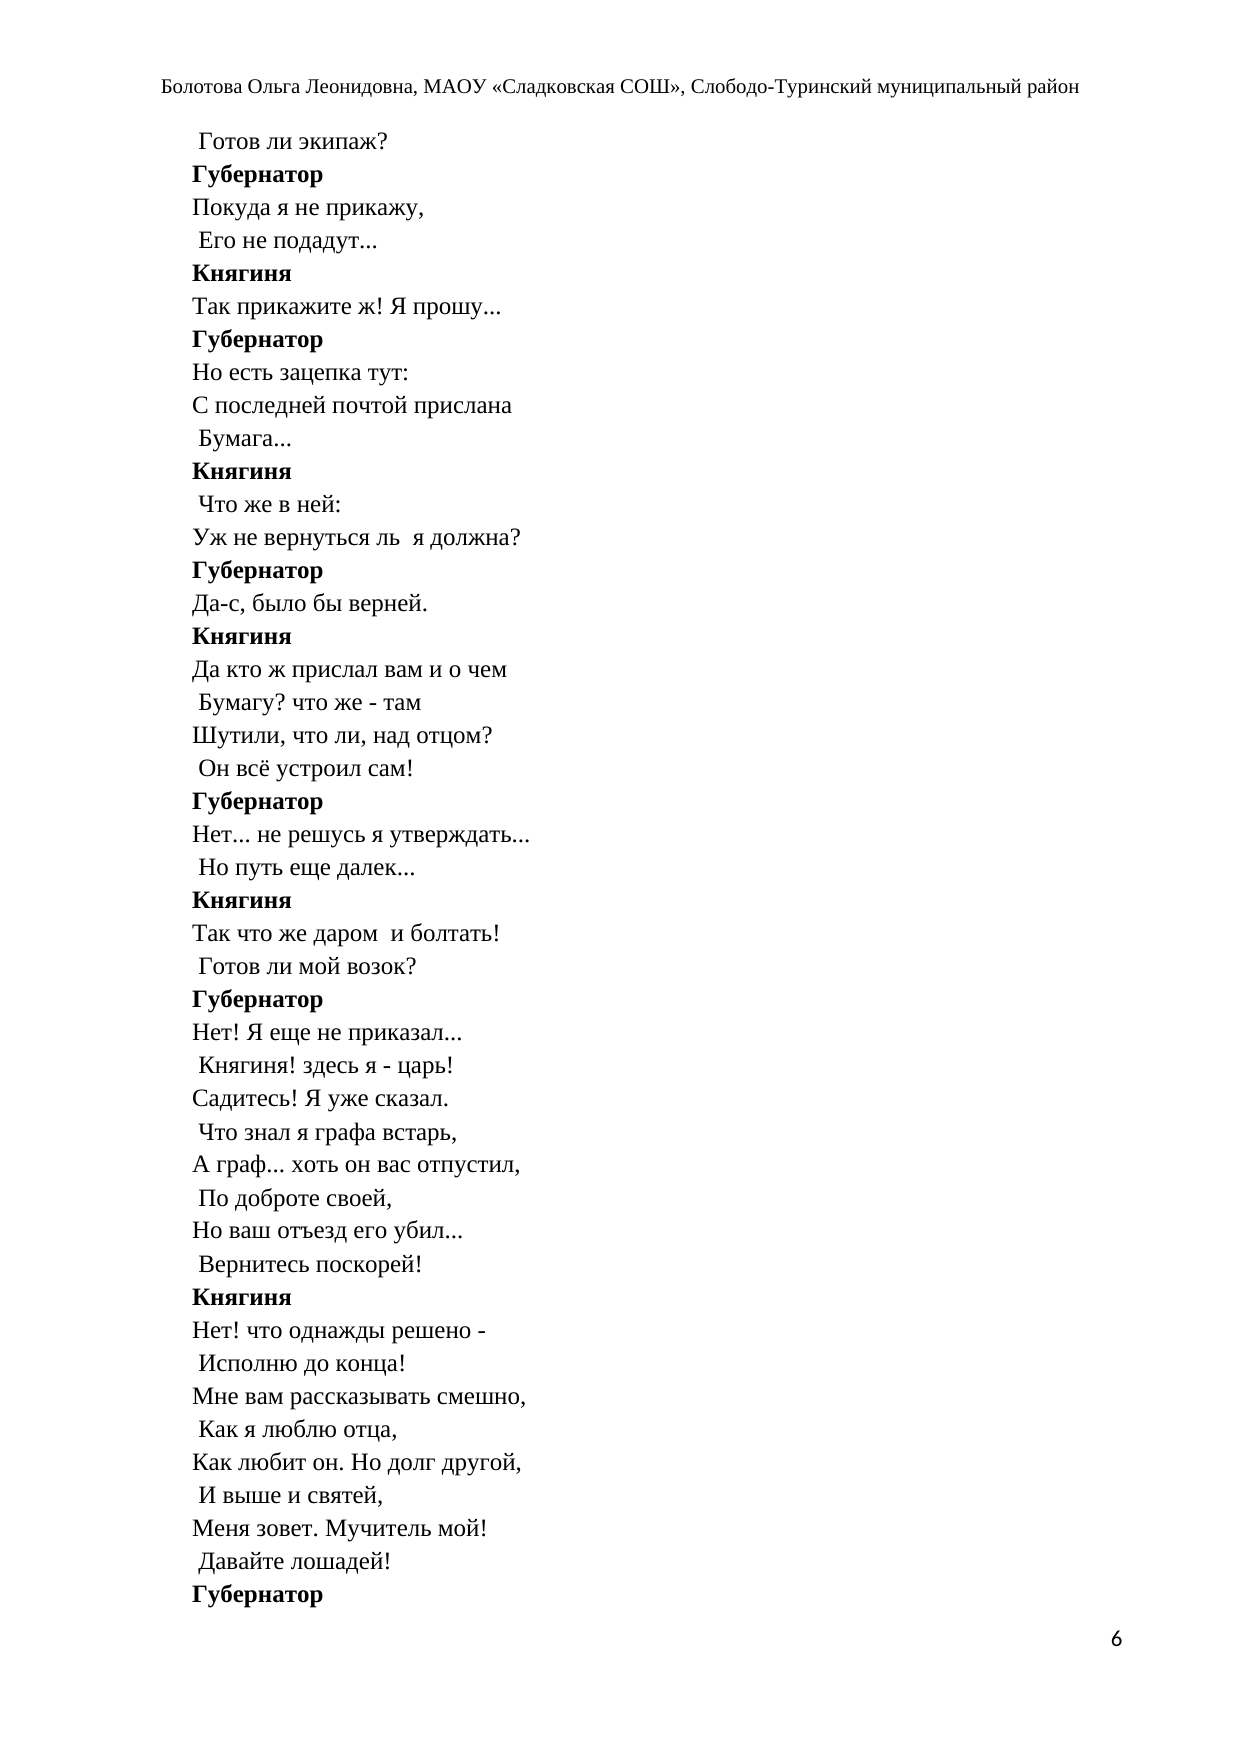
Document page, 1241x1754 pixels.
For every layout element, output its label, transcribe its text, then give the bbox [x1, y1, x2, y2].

text Вернитесь поскорей! [118, 1249, 1122, 1277]
text Его не подадут... [118, 225, 1122, 254]
text Так что же даром и болтать! [118, 918, 1122, 947]
text Что знал я графа встарь, [118, 1117, 1122, 1145]
text И выше и святей, [118, 1480, 1122, 1508]
text Княгиня [118, 621, 1122, 650]
text Княгиня [118, 885, 1122, 914]
text Княгиня! здесь я - царь! [118, 1051, 1122, 1079]
text Мне вам рассказывать смешно, [118, 1381, 1122, 1409]
text Нет! что однажды решено - [118, 1315, 1122, 1343]
text Но путь еще далек... [118, 852, 1122, 881]
text Губернатор [118, 1579, 1122, 1608]
text Княгиня [118, 1282, 1122, 1310]
text Бумага... [118, 423, 1122, 452]
text Да кто ж прислал вам и о чем [118, 654, 1122, 683]
text Как любит он. Но долг другой, [118, 1447, 1122, 1476]
text Нет... не решусь я утверждать... [118, 819, 1122, 848]
text Он всё устроил сам! [118, 753, 1122, 782]
text Нет! Я еще не приказал... [118, 1017, 1122, 1046]
text Губернатор [118, 555, 1122, 584]
text Меня зовет. Мучитель мой! [118, 1513, 1122, 1542]
text Но есть зацепка тут: [118, 357, 1122, 386]
text Да-с, было бы верней. [118, 588, 1122, 617]
text Покуда я не прикажу, [118, 192, 1122, 221]
text Готов ли мой возок? [118, 951, 1122, 980]
text Готов ли экипаж? [118, 126, 1122, 155]
text А граф... хоть он вас отпустил, [118, 1149, 1122, 1178]
text Княгиня [118, 456, 1122, 485]
text Так прикажите ж! Я прошу... [118, 291, 1122, 320]
text Исполню до конца! [118, 1348, 1122, 1376]
text Губернатор [118, 324, 1122, 353]
text Шутили, что ли, над отцом? [118, 720, 1122, 749]
text Как я люблю отца, [118, 1414, 1122, 1442]
text С последней почтой прислана [118, 390, 1122, 419]
text Что же в ней: [118, 489, 1122, 518]
text Губернатор [118, 984, 1122, 1013]
text Княгиня [118, 258, 1122, 287]
text Садитесь! Я уже сказал. [118, 1083, 1122, 1112]
text Губернатор [118, 786, 1122, 815]
text Бумагу? что же - там [118, 687, 1122, 716]
text По доброте своей, [118, 1183, 1122, 1211]
text Губернатор [118, 159, 1122, 188]
text Давайте лошадей! [118, 1546, 1122, 1574]
text Но ваш отъезд его убил... [118, 1216, 1122, 1244]
text Уж не вернуться ль я должна? [118, 522, 1122, 551]
